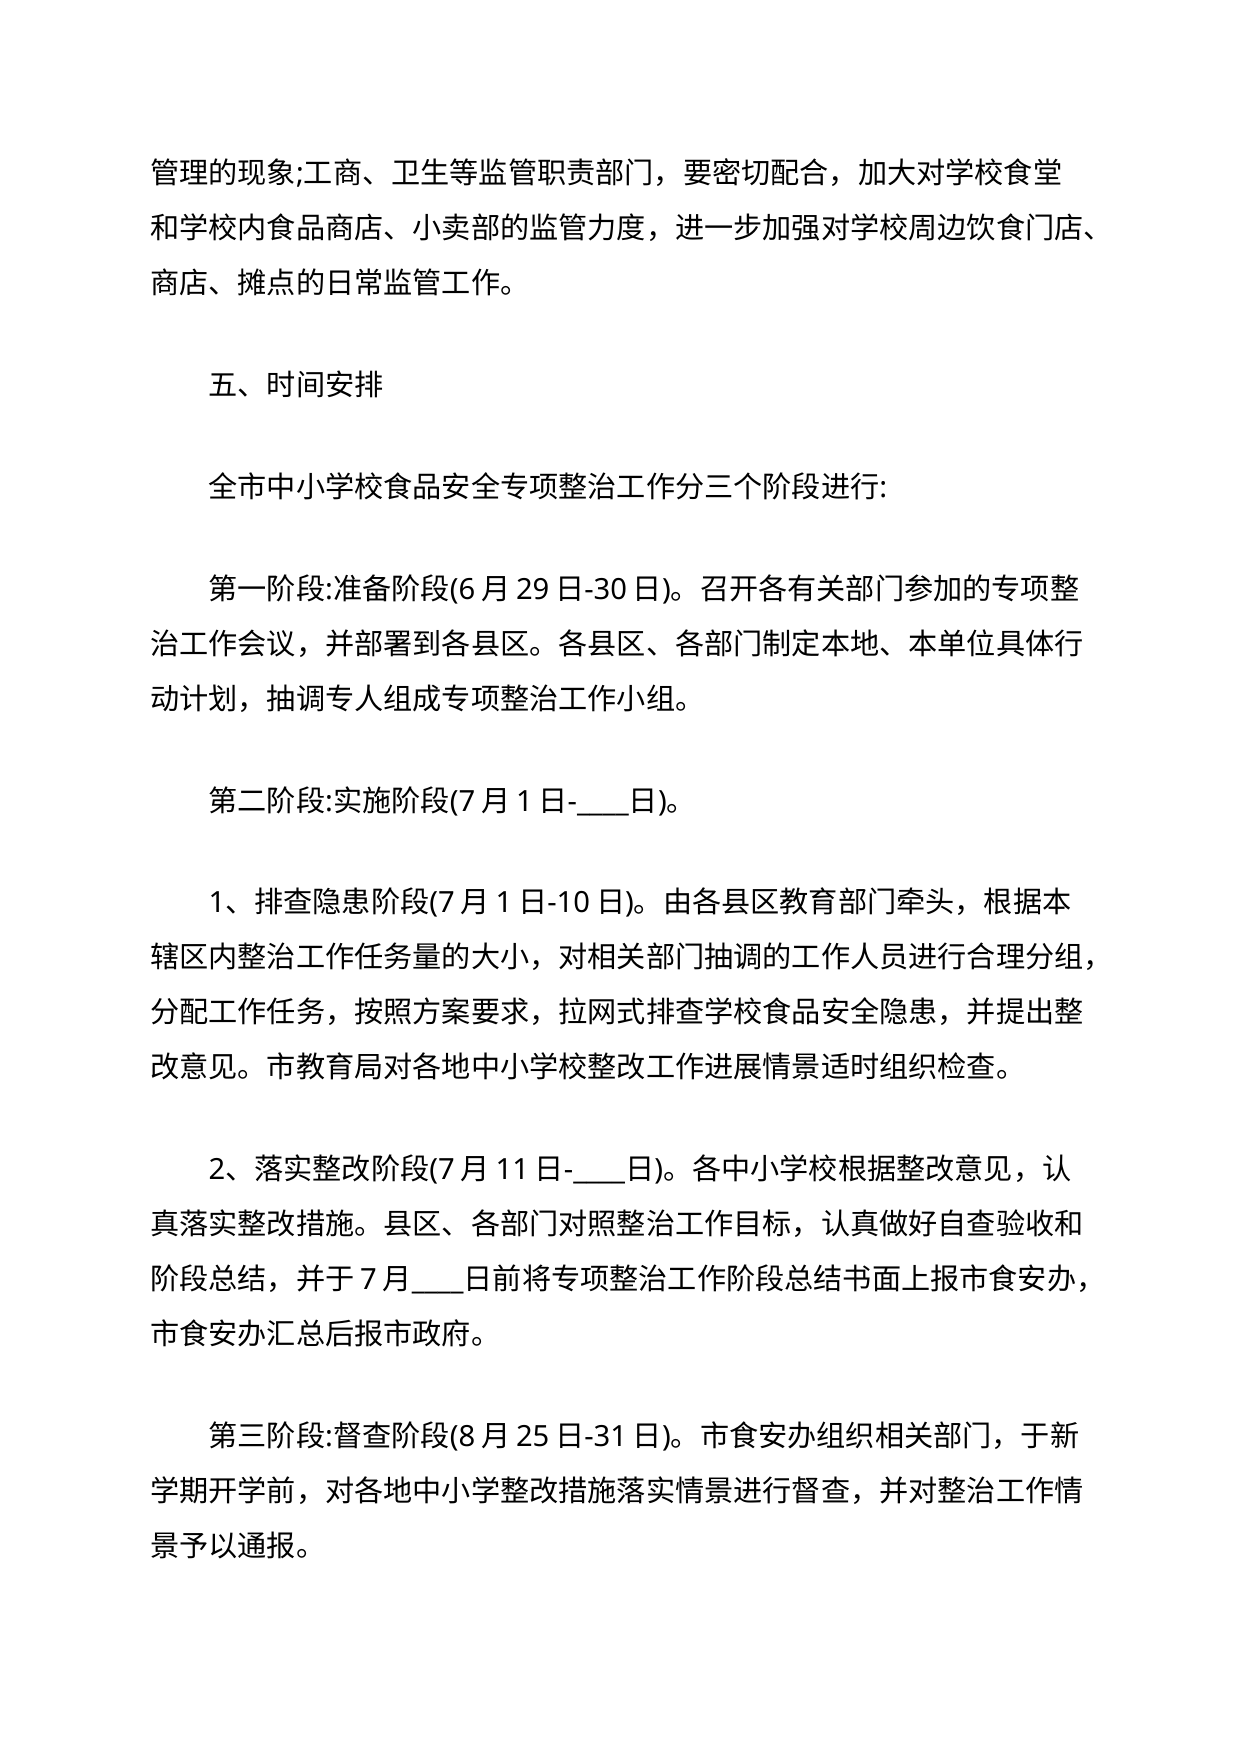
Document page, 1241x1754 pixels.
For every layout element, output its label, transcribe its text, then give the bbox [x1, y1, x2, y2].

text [150, 150, 1090, 302]
text 第二阶段:实施阶段(7月1日-____日)。 [150, 777, 1090, 819]
text 第一阶段:准备阶段(6月29日-30日)。召开各有关部门参加的专项整治工作会议，并部署到各县区。各县区、各部门制定本地、本单位具体行动计划，抽调专人组成专项整治工作小组。 [150, 565, 1090, 718]
text 1、排查隐患阶段(7月1日-10日)。由各县区教育部门牵头，根据本辖区内整治工作任务量的大小，对相关部门抽调的工作人员进行合理分组，分配工作任务，按照方案要求，拉网式排查学校食品安全隐患，并提出整改意见。市教育局对各地中小学校整改工作进展情景适时组织检查。 [150, 879, 1090, 1086]
text 五、时间安排 [150, 362, 1090, 404]
text 第三阶段:督查阶段(8月25日-31日)。市食安办组织相关部门，于新学期开学前，对各地中小学整改措施落实情景进行督查，并对整治工作情景予以通报。 [150, 1412, 1090, 1564]
text 2、落实整改阶段(7月11日-____日)。各中小学校根据整改意见，认真落实整改措施。县区、各部门对照整治工作目标，认真做好自查验收和阶段总结，并于7月____日前将专项整治工作阶段总结书面上报市食安办，市食安办汇总后报市政府。 [150, 1146, 1090, 1353]
text 全市中小学校食品安全专项整治工作分三个阶段进行: [150, 463, 1090, 506]
